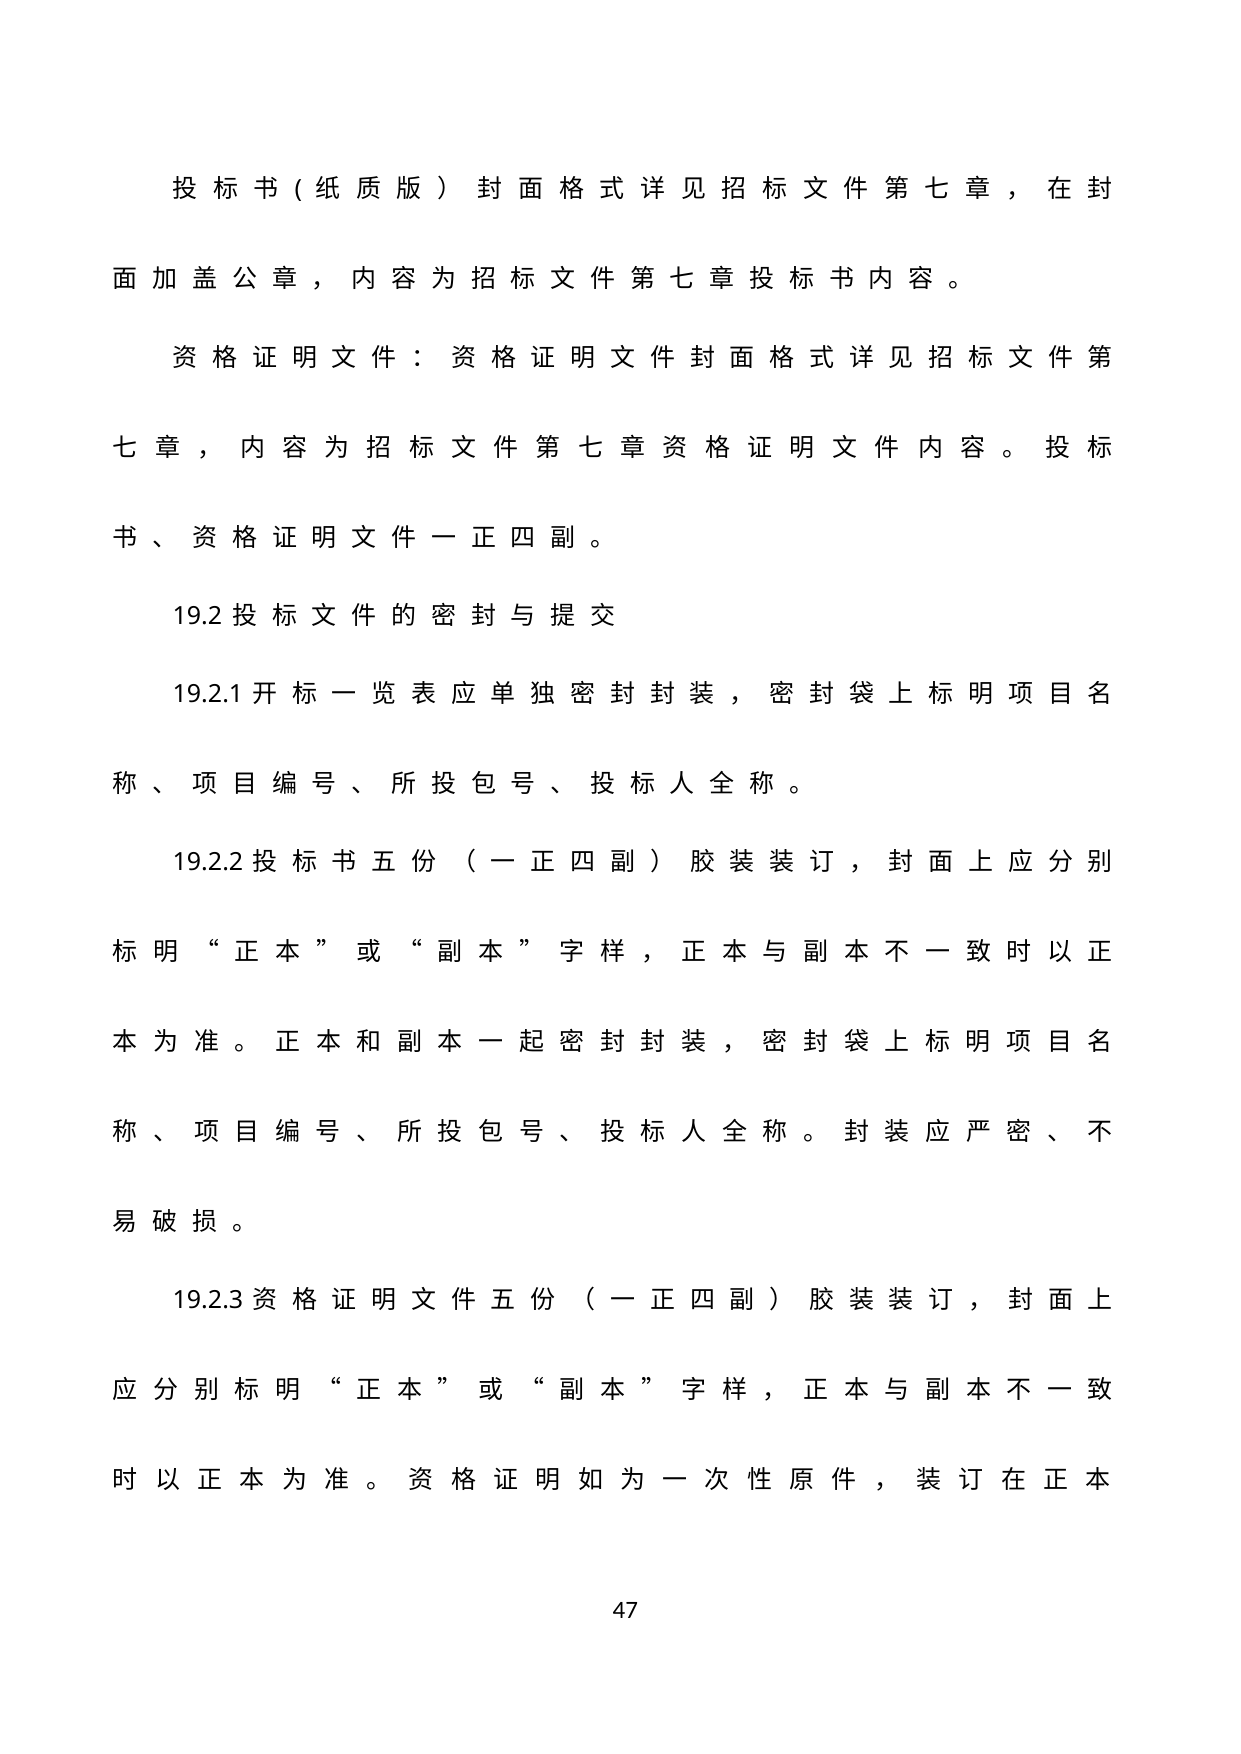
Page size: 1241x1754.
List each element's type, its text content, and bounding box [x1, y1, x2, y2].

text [113, 1268, 1127, 1508]
text 19.2.1开标一览表应单独密封封装，密封袋上标明项目名称、项目编号、所投包号、投标人全称。 [113, 661, 1127, 811]
text 资格证明文件：资格证明文件封面格式详见招标文件第七章，内容为招标文件第七章资格证明文件内容。投标书、资格证明文件一正四副。 [113, 325, 1127, 565]
text 19.2投标文件的密封与提交 [113, 583, 1127, 643]
text 投标书(纸质版）封面格式详见招标文件第七章，在封面加盖公章，内容为招标文件第七章投标书内容。 [113, 157, 1127, 307]
text 19.2.2投标书五份（一正四副）胶装装订，封面上应分别标明“正本”或“副本”字样，正本与副本不一致时以正本为准。正本和副本一起密封封装，密封袋上标明项目名称、项目编号、所投包号、投标人全称。封装应严密、不易破损。 [113, 829, 1127, 1249]
